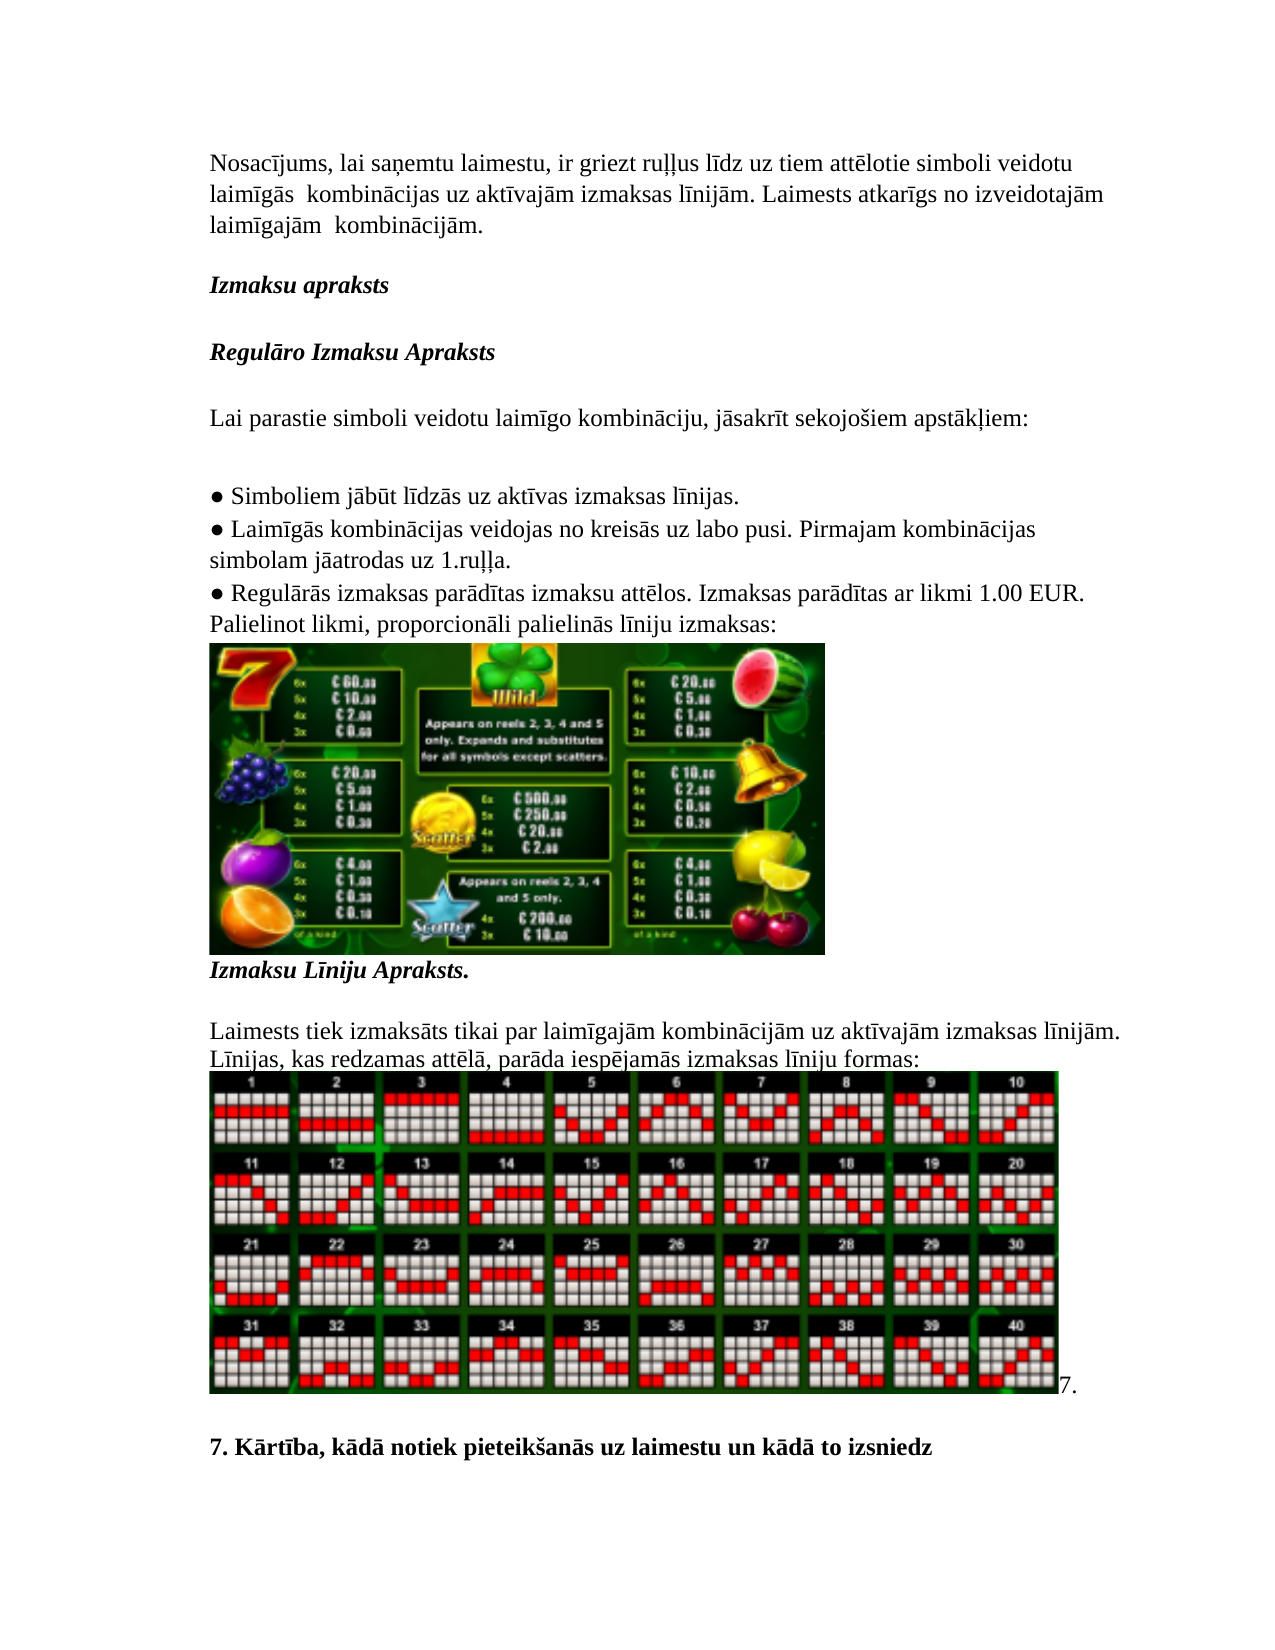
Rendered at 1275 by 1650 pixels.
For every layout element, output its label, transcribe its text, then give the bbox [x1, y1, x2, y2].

text Regulāro Izmaksu Apraksts [209, 337, 1128, 366]
text 7. Kārtība, kādā notiek pieteikšanās uz laimestu un kādā to izsniedz [209, 1433, 1128, 1461]
text ● Simboliem jābūt līdzās uz aktīvas izmaksas līnijas. [209, 481, 1128, 510]
text Izmaksu Līniju Apraksts. [209, 955, 1128, 983]
text Lai parastie simboli veidotu laimīgo kombināciju, jāsakrīt sekojošiem apstākļiem: [209, 403, 1128, 432]
picture [209, 1071, 1059, 1394]
text Nosacījums, lai saņemtu laimestu, ir griezt ruļļus līdz uz tiem attēlotie simboli veidotu laimīgās kombinācijas uz aktīvajām izmaksas līnijām. Laimests atkarīgs no izveidotajām laimīgajām kombinācijām. [209, 148, 1128, 239]
text ● Regulārās izmaksas parādītas izmaksu attēlos. Izmaksas parādītas ar likmi 1.00 EUR. Palielinot likmi, proporcionāli palielinās līniju izmaksas: [209, 578, 1128, 638]
text Izmaksu apraksts [209, 270, 1128, 299]
picture [209, 643, 825, 955]
text ● Laimīgās kombinācijas veidojas no kreisās uz labo pusi. Pirmajam kombinācijas simbolam jāatrodas uz 1.ruļļa. [209, 514, 1128, 574]
